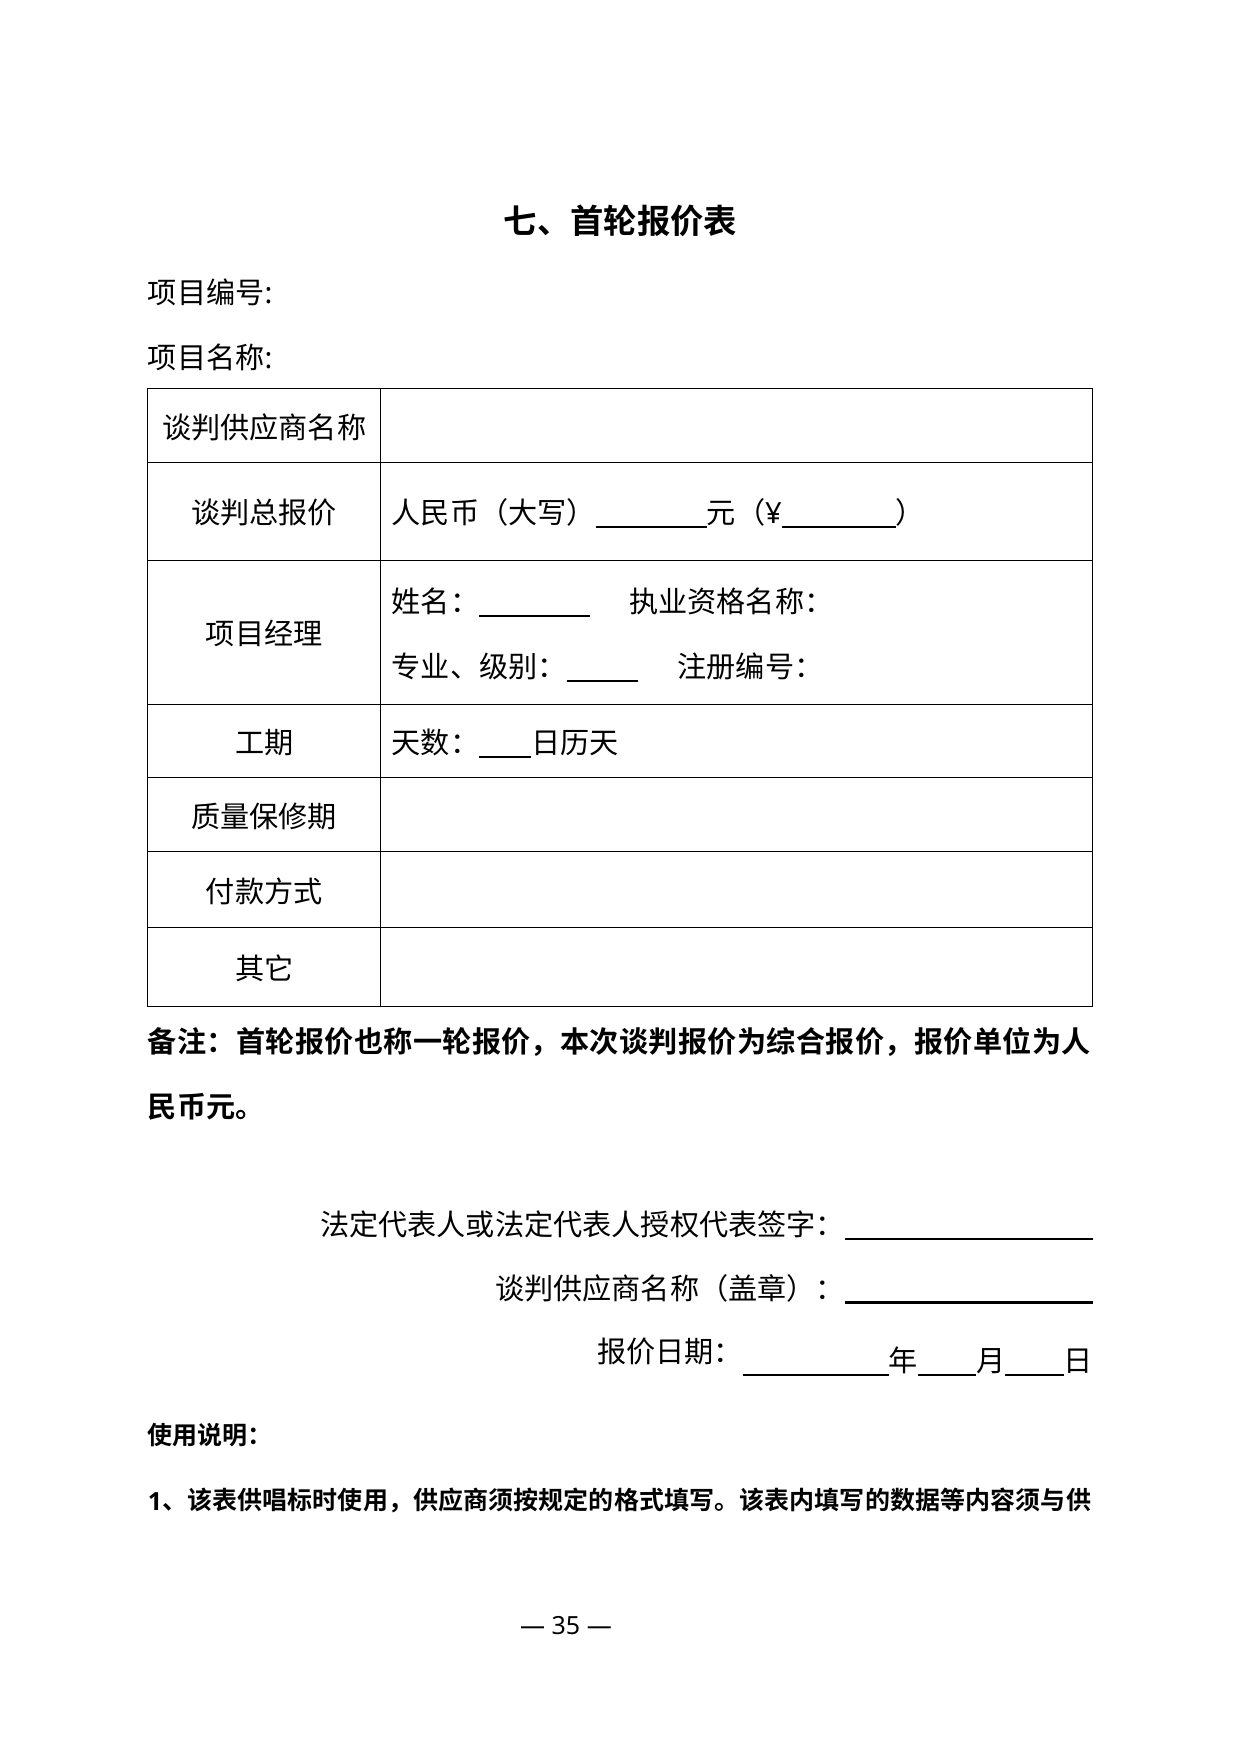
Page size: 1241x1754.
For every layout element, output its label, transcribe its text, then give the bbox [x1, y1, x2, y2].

text 项目编号: [148, 258, 1093, 323]
table_cell [381, 852, 1092, 927]
table_cell [381, 928, 1092, 1006]
table_cell 天数： 日历天 [381, 705, 1092, 777]
table_cell 质量保修期 [148, 778, 380, 851]
text 报价日期： 年 月 日 [148, 1329, 1093, 1380]
subtitle 七、首轮报价表 [148, 187, 1093, 252]
text 使用说明： [148, 1406, 1093, 1471]
table_cell 谈判总报价 [148, 463, 380, 560]
text 备注：首轮报价也称一轮报价，本次谈判报价为综合报价，报价单位为人民币元。 [148, 1007, 1093, 1137]
table_cell 姓名： 执业资格名称： 专业、级别： 注册编号： [381, 561, 1092, 703]
text 法定代表人或法定代表人授权代表签字： [148, 1202, 1093, 1244]
table_cell 项目经理 [148, 561, 380, 703]
table_cell 工期 [148, 705, 380, 777]
text 谈判供应商名称（盖章）： [148, 1265, 1093, 1308]
table_cell 其它 [148, 928, 380, 1006]
text 项目名称: [148, 323, 1093, 388]
table_cell 付款方式 [148, 852, 380, 927]
table_header [381, 389, 1092, 462]
table_header 谈判供应商名称 [148, 389, 380, 462]
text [148, 1471, 1093, 1536]
table_cell [381, 778, 1092, 851]
table_cell 人民币（大写） 元（¥ ） [381, 463, 1092, 560]
